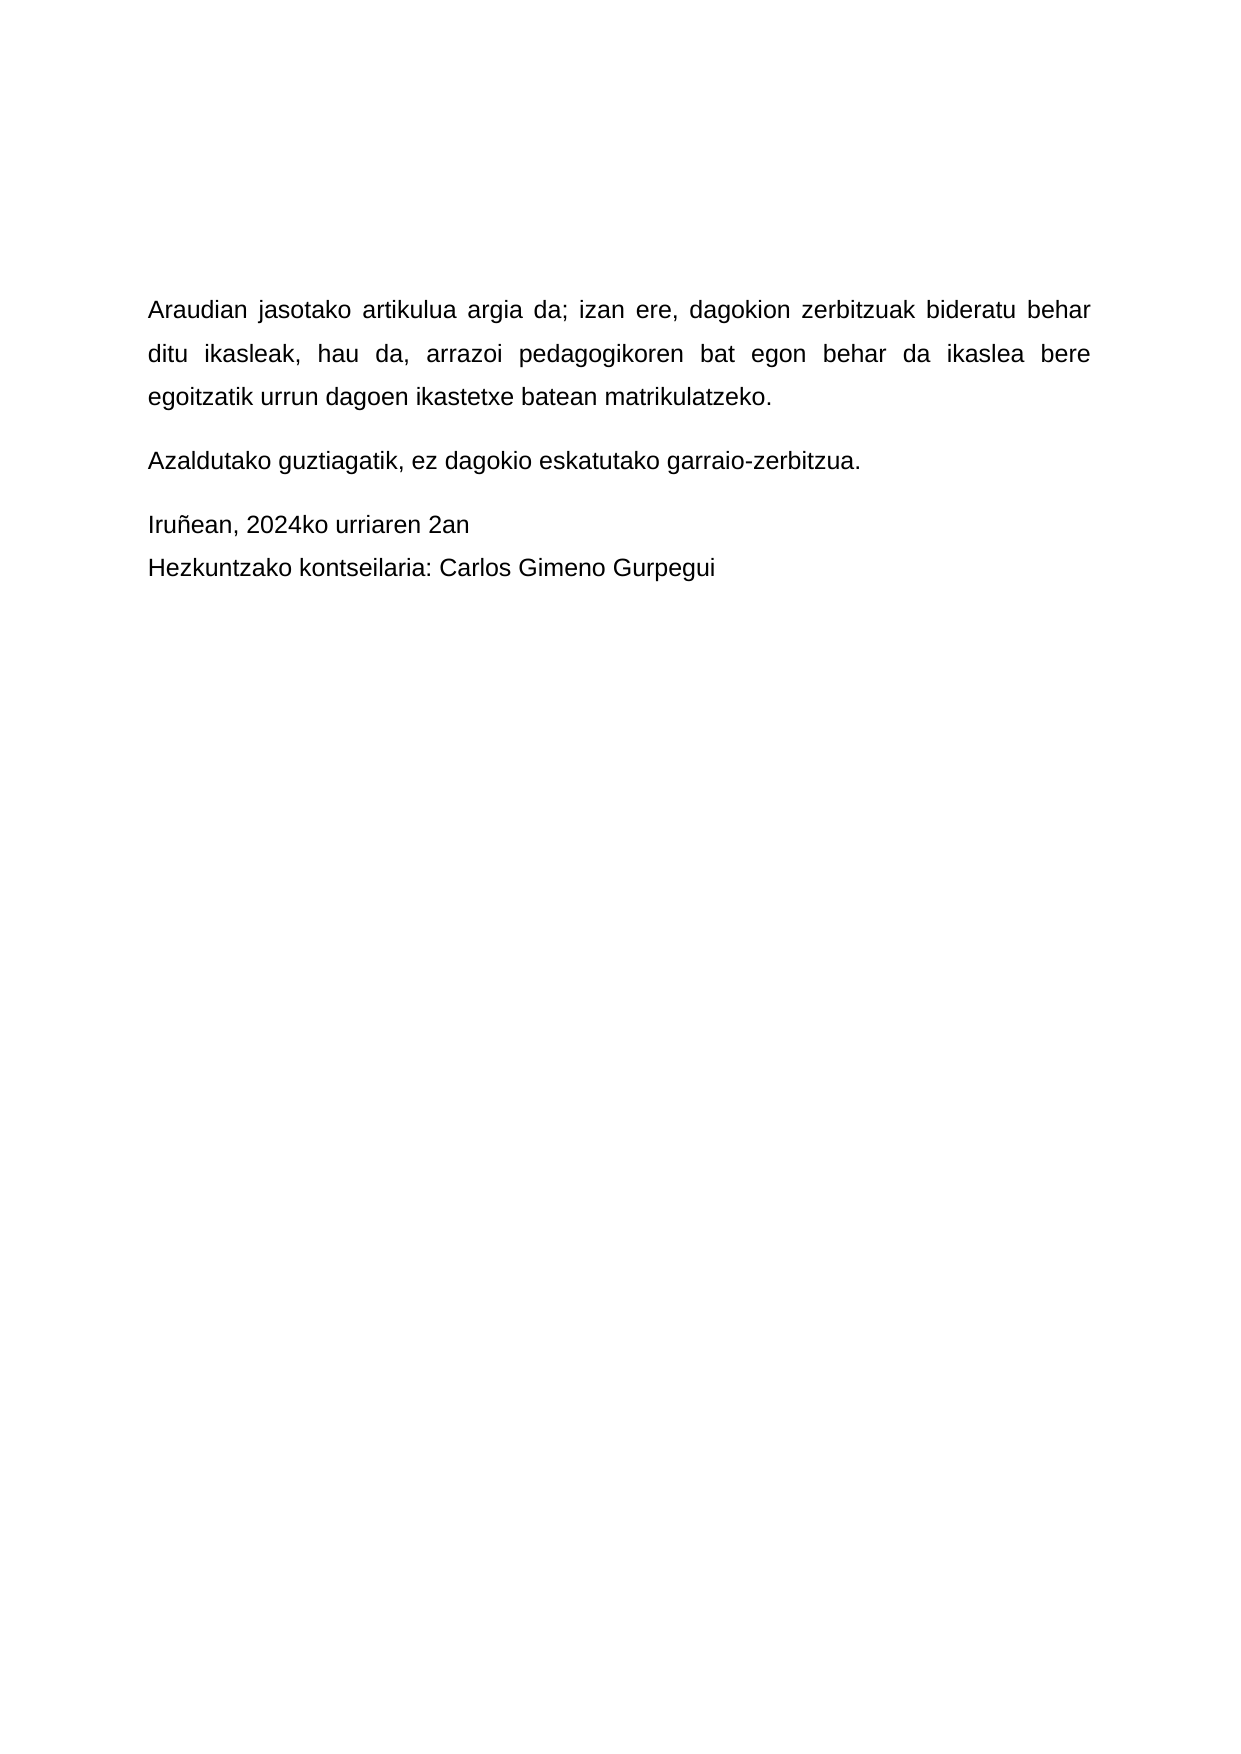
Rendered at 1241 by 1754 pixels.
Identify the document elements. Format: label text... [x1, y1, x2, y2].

text Araudian jasotako artikulua argia da; izan ere, dagokion zerbitzuak bideratu behar ditu ikasleak, hau da, arrazoi pedagogikoren bat egon behar da ikaslea bere egoitzatik urrun dagoen ikastetxe batean matrikulatzeko. [148, 295, 1092, 410]
text Hezkuntzako kontseilaria: Carlos Gimeno Gurpegui [148, 553, 1092, 581]
text Iruñean, 2024ko urriaren 2an [148, 509, 1092, 538]
text Azaldutako guztiagatik, ez dagokio eskatutako garraio-zerbitzua. [148, 446, 1092, 474]
